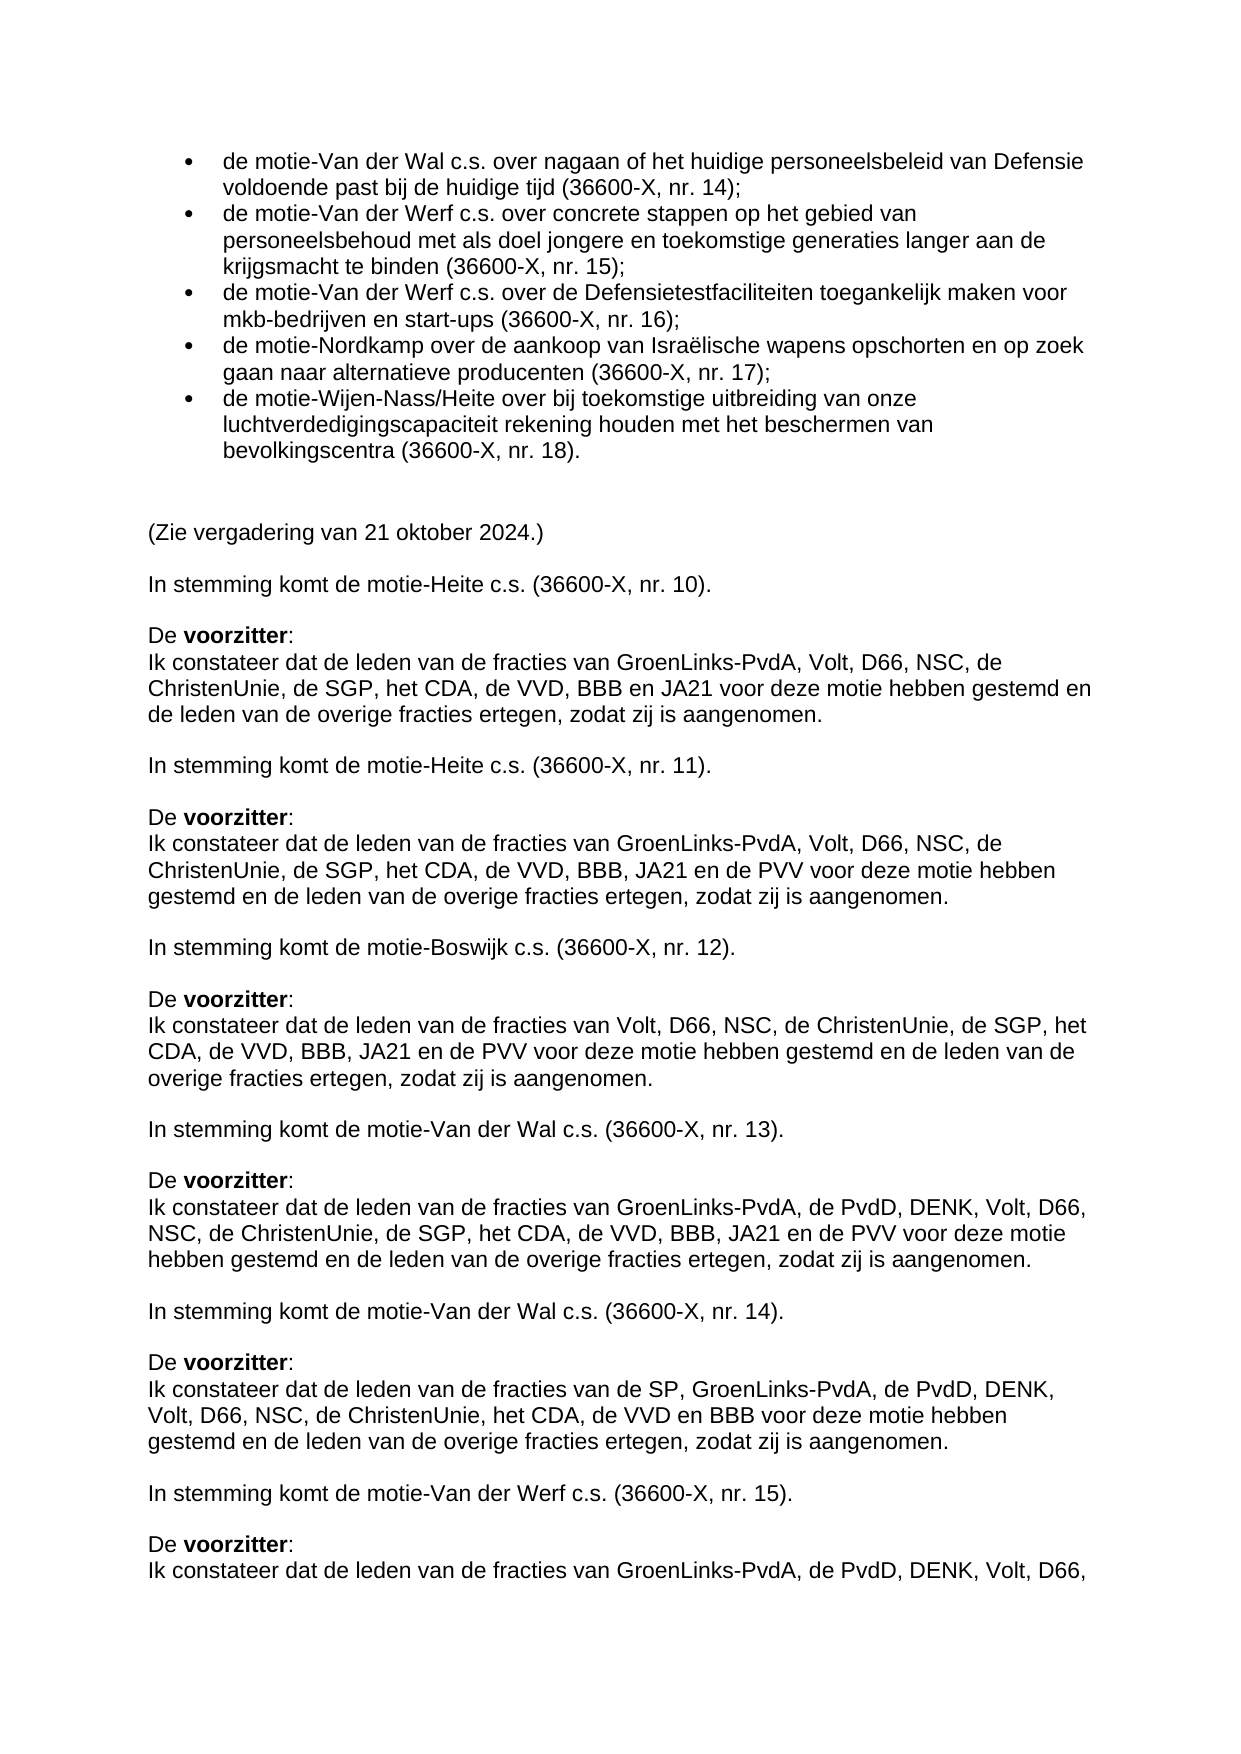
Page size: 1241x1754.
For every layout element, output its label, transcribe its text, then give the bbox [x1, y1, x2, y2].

text (Zie vergadering van 21 oktober 2024.) [148, 519, 1093, 546]
text De voorzitter: Ik constateer dat de leden van de fracties van GroenLinks-PvdA, Volt, D66, NSC, de ChristenUnie, de SGP, het CDA, de VVD, BBB, JA21 en de PVV voor deze motie hebben gestemd en de leden van de overige fracties ertegen, zodat zij is aangenomen. [148, 804, 1093, 909]
text In stemming komt de motie-Heite c.s. (36600-X, nr. 10). [148, 571, 1093, 597]
text De voorzitter: Ik constateer dat de leden van de fracties van GroenLinks-PvdA, Volt, D66, NSC, de ChristenUnie, de SGP, het CDA, de VVD, BBB en JA21 voor deze motie hebben gestemd en de leden van de overige fracties ertegen, zodat zij is aangenomen. [148, 622, 1093, 727]
text In stemming komt de motie-Van der Wal c.s. (36600-X, nr. 13). [148, 1116, 1093, 1142]
text In stemming komt de motie-Van der Werf c.s. (36600-X, nr. 15). [148, 1479, 1093, 1506]
text De voorzitter: Ik constateer dat de leden van de fracties van de SP, GroenLinks-PvdA, de PvdD, DENK, Volt, D66, NSC, de ChristenUnie, het CDA, de VVD en BBB voor deze motie hebben gestemd en de leden van de overige fracties ertegen, zodat zij is aangenomen. [148, 1349, 1093, 1454]
text In stemming komt de motie-Boswijk c.s. (36600-X, nr. 12). [148, 934, 1093, 961]
list de motie-Van der Wal c.s. over nagaan of het huidige personeelsbeleid van Defensie voldoende past bij de huidige tijd (36600-X, nr. 14); [185, 148, 1093, 200]
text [148, 1531, 1093, 1584]
list de motie-Van der Werf c.s. over concrete stappen op het gebied van personeelsbehoud met als doel jongere en toekomstige generaties langer aan de krijgsmacht te binden (36600-X, nr. 15); [185, 200, 1093, 279]
list de motie-Nordkamp over de aankoop van Israëlische wapens opschorten en op zoek gaan naar alternatieve producenten (36600-X, nr. 17); [185, 332, 1093, 385]
text De voorzitter: Ik constateer dat de leden van de fracties van Volt, D66, NSC, de ChristenUnie, de SGP, het CDA, de VVD, BBB, JA21 en de PVV voor deze motie hebben gestemd en de leden van de overige fracties ertegen, zodat zij is aangenomen. [148, 986, 1093, 1091]
list de motie-Wijen-Nass/Heite over bij toekomstige uitbreiding van onze luchtverdedigingscapaciteit rekening houden met het beschermen van bevolkingscentra (36600-X, nr. 18). [185, 385, 1093, 464]
text In stemming komt de motie-Van der Wal c.s. (36600-X, nr. 14). [148, 1298, 1093, 1324]
text In stemming komt de motie-Heite c.s. (36600-X, nr. 11). [148, 752, 1093, 779]
list de motie-Van der Werf c.s. over de Defensietestfaciliteiten toegankelijk maken voor mkb-bedrijven en start-ups (36600-X, nr. 16); [185, 279, 1093, 332]
